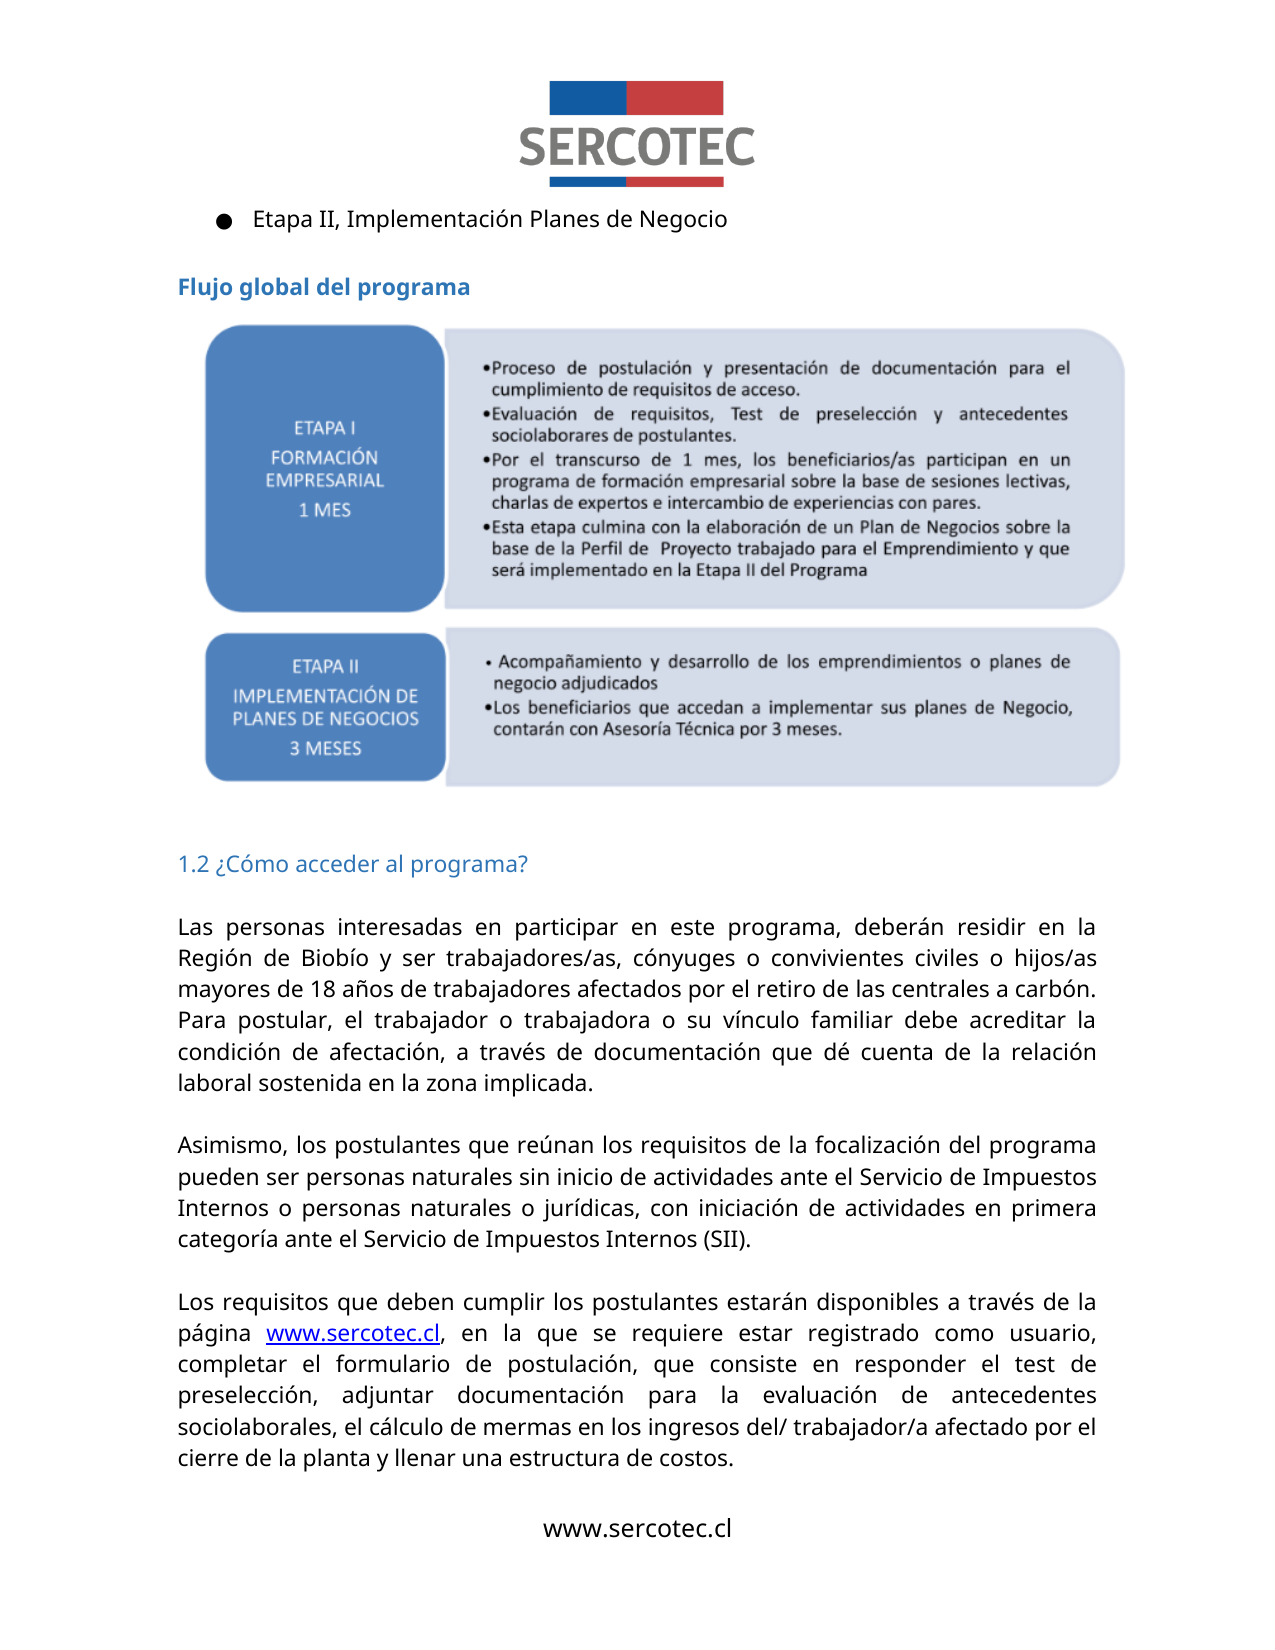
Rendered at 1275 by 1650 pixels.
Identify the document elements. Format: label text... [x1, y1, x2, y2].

text Las personas interesadas en participar en este programa, deberán residir en la Región de Biobío y ser trabajadores/as, cónyuges o convivientes civiles o hijos/as mayores de 18 años de trabajadores afectados por el retiro de las centrales a carbón. Para postular, el trabajador o trabajadora o su vínculo familiar debe acreditar la condición de afectación, a través de documentación que dé cuenta de la relación laboral sostenida en la zona implicada. [177, 911, 1098, 1098]
picture [509, 73, 766, 197]
list Etapa II, Implementación Planes de Negocio [215, 196, 1098, 239]
text Asimismo, los postulantes que reúnan los requisitos de la focalización del programa pueden ser personas naturales sin inicio de actividades ante el Servicio de Impuestos Internos o personas naturales o jurídicas, con iniciación de actividades en primera categoría ante el Servicio de Impuestos Internos (SII). [177, 1129, 1098, 1254]
text Los requisitos que deben cumplir los postulantes estarán disponibles a través de la página www.sercotec.cl, en la que se requiere estar registrado como usuario, completar el formulario de postulación, que consiste en responder el test de preselección, adjuntar documentación para la evaluación de antecedentes sociolaborales, el cálculo de mermas en los ingresos del/ trabajador/a afectado por el cierre de la planta y llenar una estructura de costos. [177, 1286, 1098, 1473]
picture [177, 318, 1134, 796]
text Flujo global del programa [177, 270, 1098, 302]
subtitle 1.2 ¿Cómo acceder al programa? [177, 848, 1098, 879]
